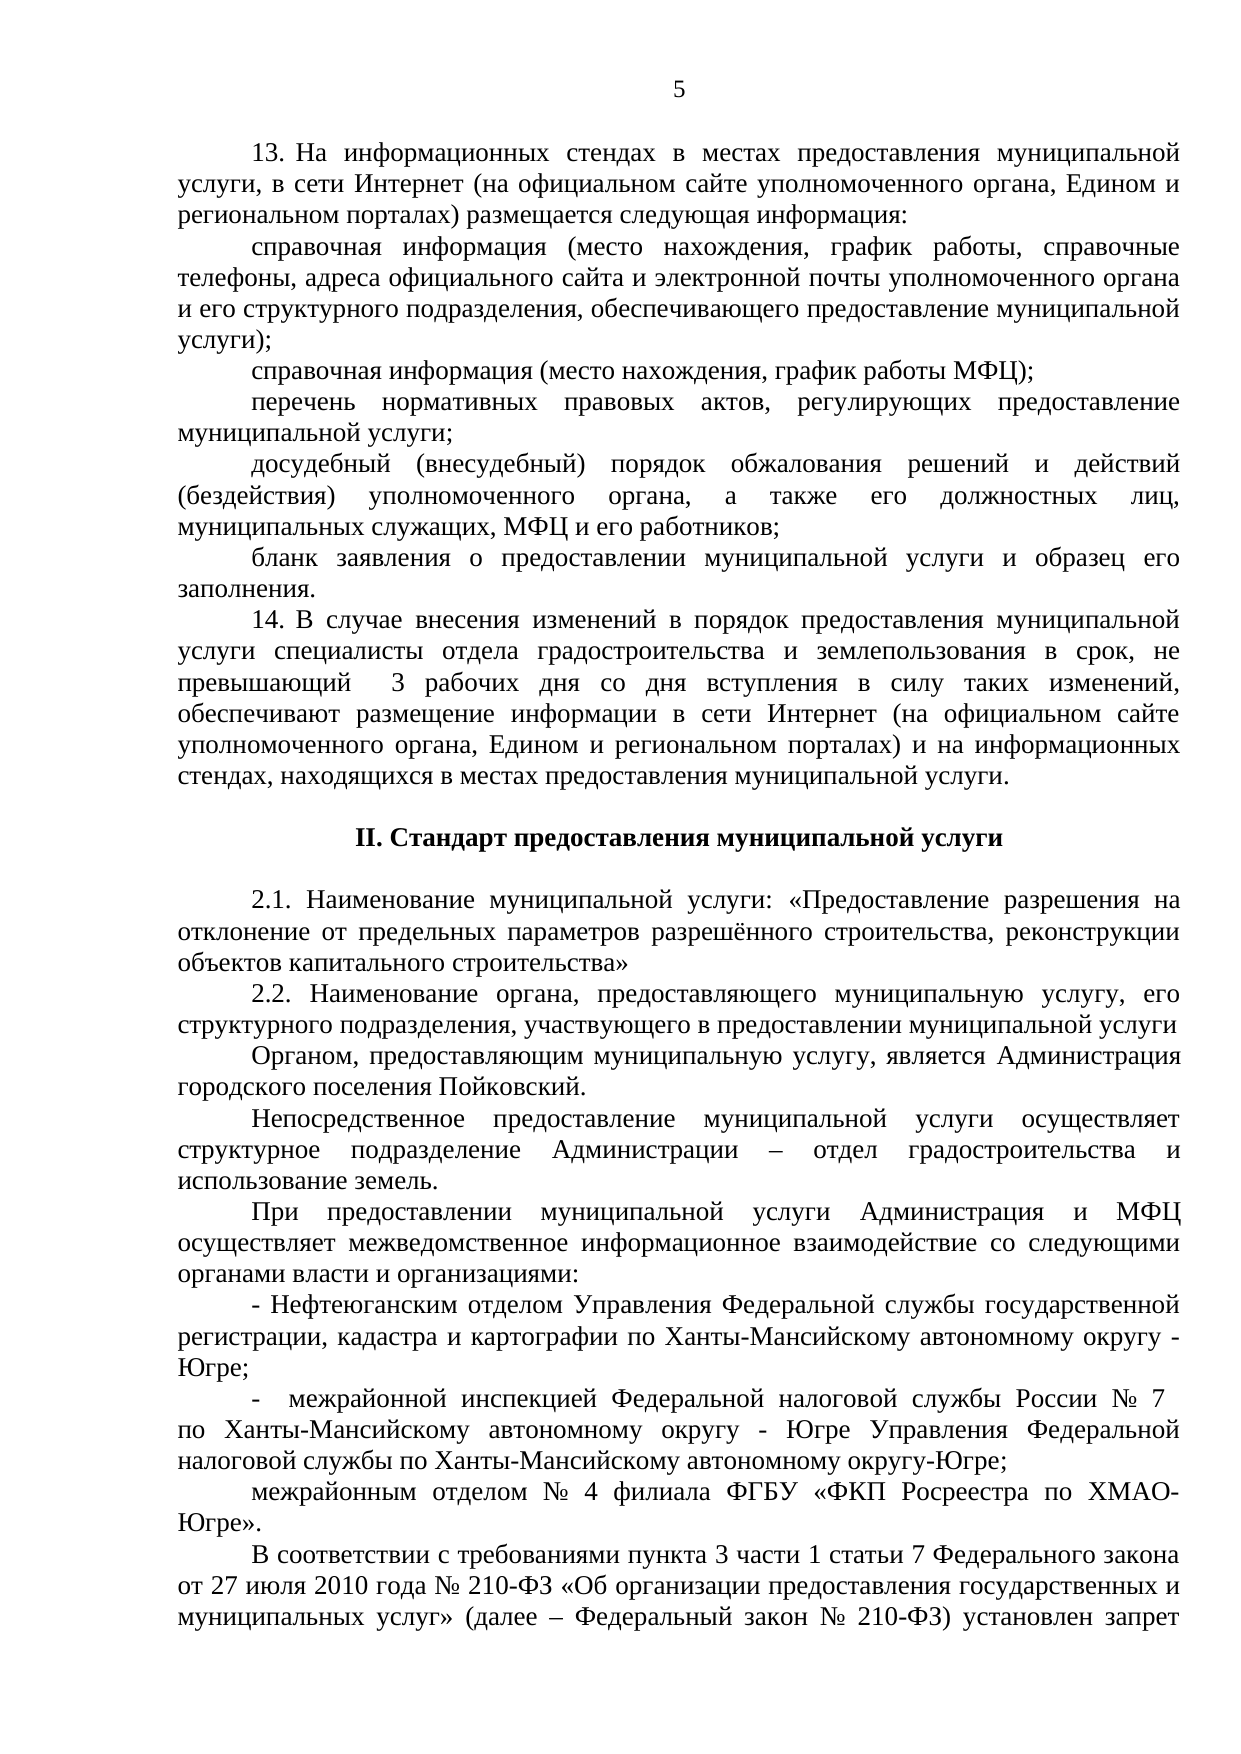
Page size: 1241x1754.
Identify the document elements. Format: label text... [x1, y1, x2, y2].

text - Нефтеюганским отделом Управления Федеральной службы государственной регистрации, кадастра и картографии по Ханты-Мансийскому автономному округу - Югре; [177, 1288, 1181, 1382]
list В случае внесения изменений в порядок предоставления муниципальной услуги специалисты отдела градостроительства и землепользования в срок, не превышающий 3 рабочих дня со дня вступления в силу таких изменений, обеспечивают размещение информации в сети Интернет (на официальном сайте уполномоченного органа, Едином и региональном порталах) и на информационных стендах, находящихся в местах предоставления муниципальной услуги. [177, 603, 1181, 790]
text досудебный (внесудебный) порядок обжалования решений и действий (бездействия) уполномоченного органа, а также его должностных лиц, муниципальных служащих, МФЦ и его работников; [177, 448, 1181, 541]
text При предоставлении муниципальной услуги Администрация и МФЦ осуществляет межведомственное информационное взаимодействие со следующими органами власти и организациями: [177, 1195, 1181, 1288]
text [177, 1538, 1181, 1631]
text межрайонным отделом № 4 филиала ФГБУ «ФКП Росреестра по ХМАО-Югре». [177, 1475, 1181, 1538]
text 2.2. Наименование органа, предоставляющего муниципальную услугу, его структурного подразделения, участвующего в предоставлении муниципальной услуги [177, 977, 1181, 1039]
text II. Стандарт предоставления муниципальной услуги [177, 821, 1181, 852]
text Органом, предоставляющим муниципальную услугу, является Администрация городского поселения Пойковский. [177, 1039, 1181, 1102]
text 2.1. Наименование муниципальной услуги: «Предоставление разрешения на отклонение от предельных параметров разрешённого строительства, реконструкции объектов капитального строительства» [177, 884, 1181, 977]
text Непосредственное предоставление муниципальной услуги осуществляет структурное подразделение Администрации – отдел градостроительства и использование земель. [177, 1102, 1181, 1195]
text - межрайонной инспекцией Федеральной налоговой службы России № 7 по Ханты-Мансийскому автономному округу - Югре Управления Федеральной налоговой службы по Ханты-Мансийскому автономному округу-Югре; [177, 1382, 1181, 1475]
text справочная информация (место нахождения, график работы, справочные телефоны, адреса официального сайта и электронной почты уполномоченного органа и его структурного подразделения, обеспечивающего предоставление муниципальной услуги); [177, 229, 1181, 354]
text перечень нормативных правовых актов, регулирующих предоставление муниципальной услуги; [177, 385, 1181, 448]
list На информационных стендах в местах предоставления муниципальной услуги, в сети Интернет (на официальном сайте уполномоченного органа, Едином и региональном порталах) размещается следующая информация: [177, 136, 1181, 229]
text бланк заявления о предоставлении муниципальной услуги и образец его заполнения. [177, 541, 1181, 603]
text справочная информация (место нахождения, график работы МФЦ); [177, 354, 1181, 385]
